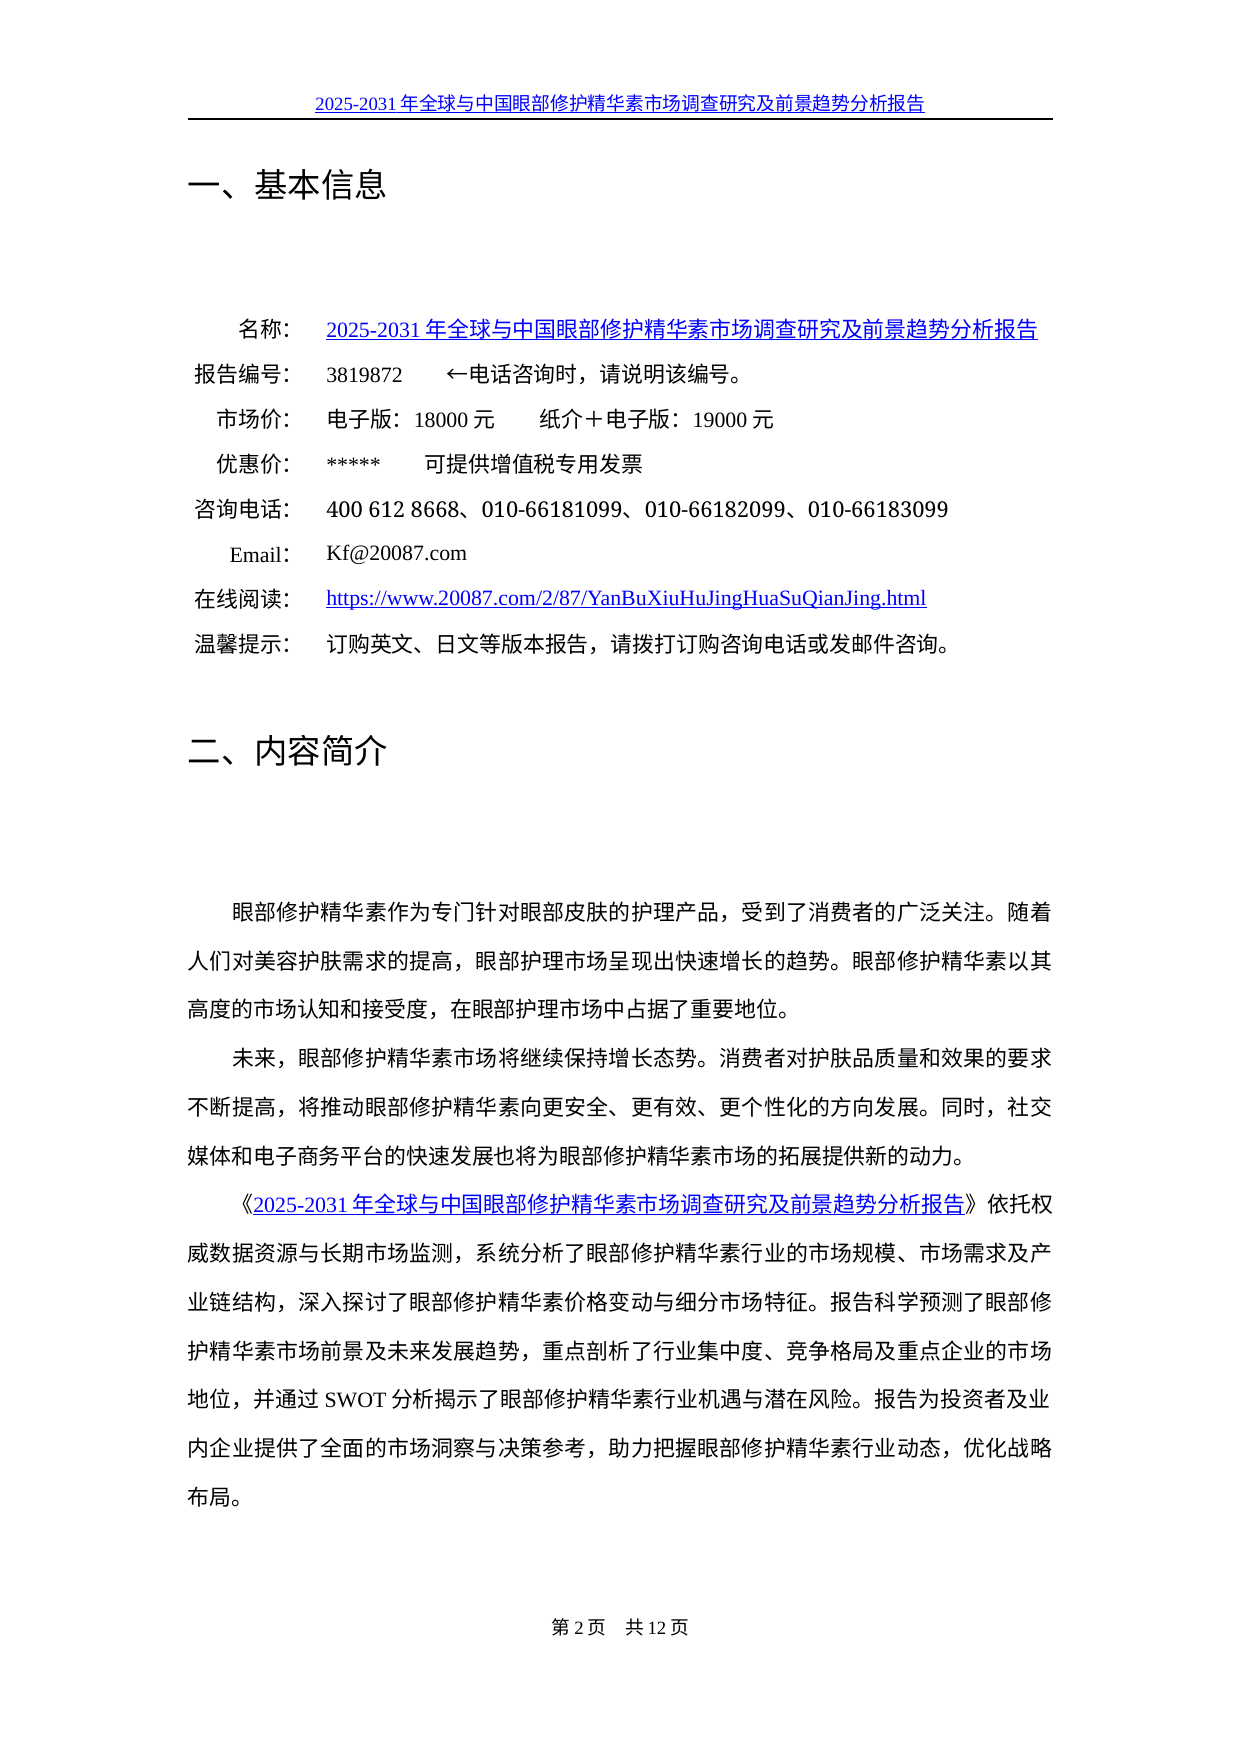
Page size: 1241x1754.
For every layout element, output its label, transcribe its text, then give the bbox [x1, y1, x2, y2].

table_cell ***** 可提供增值税专用发票 [315, 447, 1073, 492]
table_cell 在线阅读： [167, 582, 315, 627]
table_cell 3819872 ←电话咨询时，请说明该编号。 [315, 357, 1073, 402]
table_header 名称： [167, 312, 315, 357]
table_cell 订购英文、日文等版本报告，请拨打订购咨询电话或发邮件咨询。 [315, 627, 1073, 672]
table_cell Email： [167, 537, 315, 582]
title 二、内容简介 [187, 717, 1053, 782]
table_cell 温馨提示： [167, 627, 315, 672]
table_cell [315, 582, 1073, 627]
table_cell 400 612 8668、010-66181099、010-66182099、010-66183099 [315, 492, 1073, 537]
table_cell 电子版：18000 元 纸介＋电子版：19000 元 [315, 402, 1073, 447]
title 一、基本信息 [187, 150, 1053, 215]
table_cell 优惠价： [167, 447, 315, 492]
table_cell 咨询电话： [167, 492, 315, 537]
table_cell Kf@20087.com [315, 537, 1073, 582]
table_header 2025-2031年全球与中国眼部修护精华素市场调查研究及前景趋势分析报告 [315, 312, 1073, 357]
table_cell 报告编号： [167, 357, 315, 402]
table_cell 市场价： [167, 402, 315, 447]
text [187, 894, 1053, 1512]
